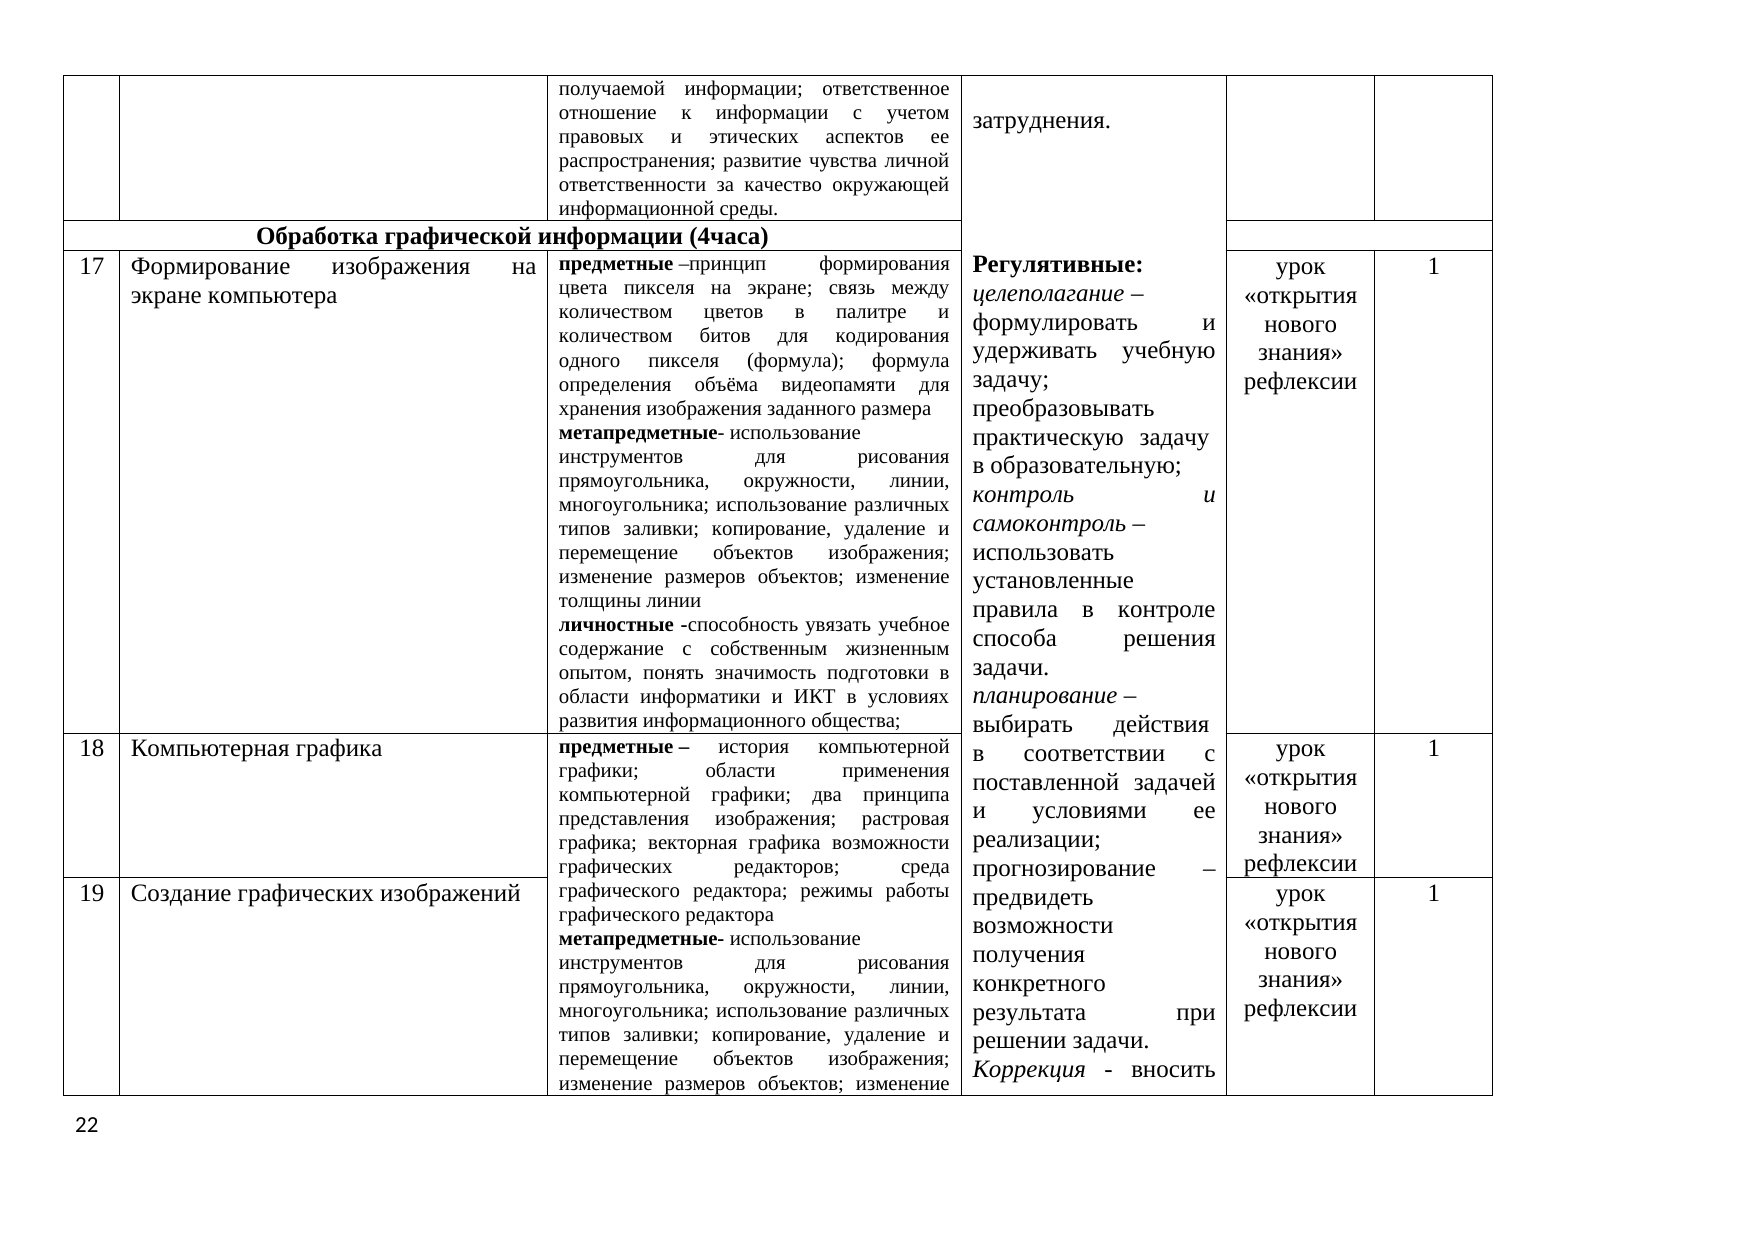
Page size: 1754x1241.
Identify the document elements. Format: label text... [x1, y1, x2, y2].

table_cell 18 [64, 734, 119, 877]
table_cell предметные –принцип формирования цвета пикселя на экране; связь между количеством цветов в палитре и количеством битов для кодирования одного пикселя (формула); формула определения объёма видеопамяти для хранения изображения заданного размера метапредметные- использование инструментов для рисования прямоугольника, окружности, линии, многоугольника; использование различных типов заливки; копирование, удаление и перемещение объектов изображения; изменение размеров объектов; изменение толщины линии личностные -способность увязать учебное содержание с собственным жизненным опытом, понять значимость подготовки в области информатики и ИКТ в условиях развития информационного общества; [548, 251, 961, 732]
table_cell урок «открытия нового знания» рефлексии [1227, 251, 1374, 732]
table_cell Обработка графической информации (4часа) [64, 221, 961, 250]
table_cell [120, 76, 547, 220]
table_cell 1 [1375, 251, 1492, 732]
table_cell предметные – история компьютерной графики; области применения компьютерной графики; два принципа представления изображения; растровая графика; векторная графика возможности графических редакторов; среда графического редактора; режимы работы графического редактора метапредметные- использование инструментов для рисования прямоугольника, окружности, линии, многоугольника; использование различных типов заливки; копирование, удаление и перемещение объектов изображения; изменение размеров объектов; изменение толщины линии личностные - способность и готовность к общению и сотрудничеству со сверстниками и взрослыми в процессе образовательной, общественно-полезной, учебно-исследовательской, творческой деятельности; [548, 734, 961, 1094]
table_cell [548, 76, 961, 220]
table_cell [1227, 221, 1492, 250]
table_cell 19 [64, 878, 119, 1094]
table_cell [1227, 76, 1374, 220]
table_cell 1 [1375, 878, 1492, 1094]
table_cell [1227, 878, 1374, 1094]
table_cell Формирование изображения на экране компьютера [120, 251, 547, 732]
table_cell 1 [1375, 76, 1492, 220]
table_cell 17 [64, 251, 119, 732]
table_cell 16 [64, 76, 119, 220]
table_cell Компьютерная графика [120, 734, 547, 877]
table_cell 1 [1375, 734, 1492, 877]
table_cell урок «открытия нового знания» рефлексии [1227, 734, 1374, 877]
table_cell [120, 878, 547, 1094]
